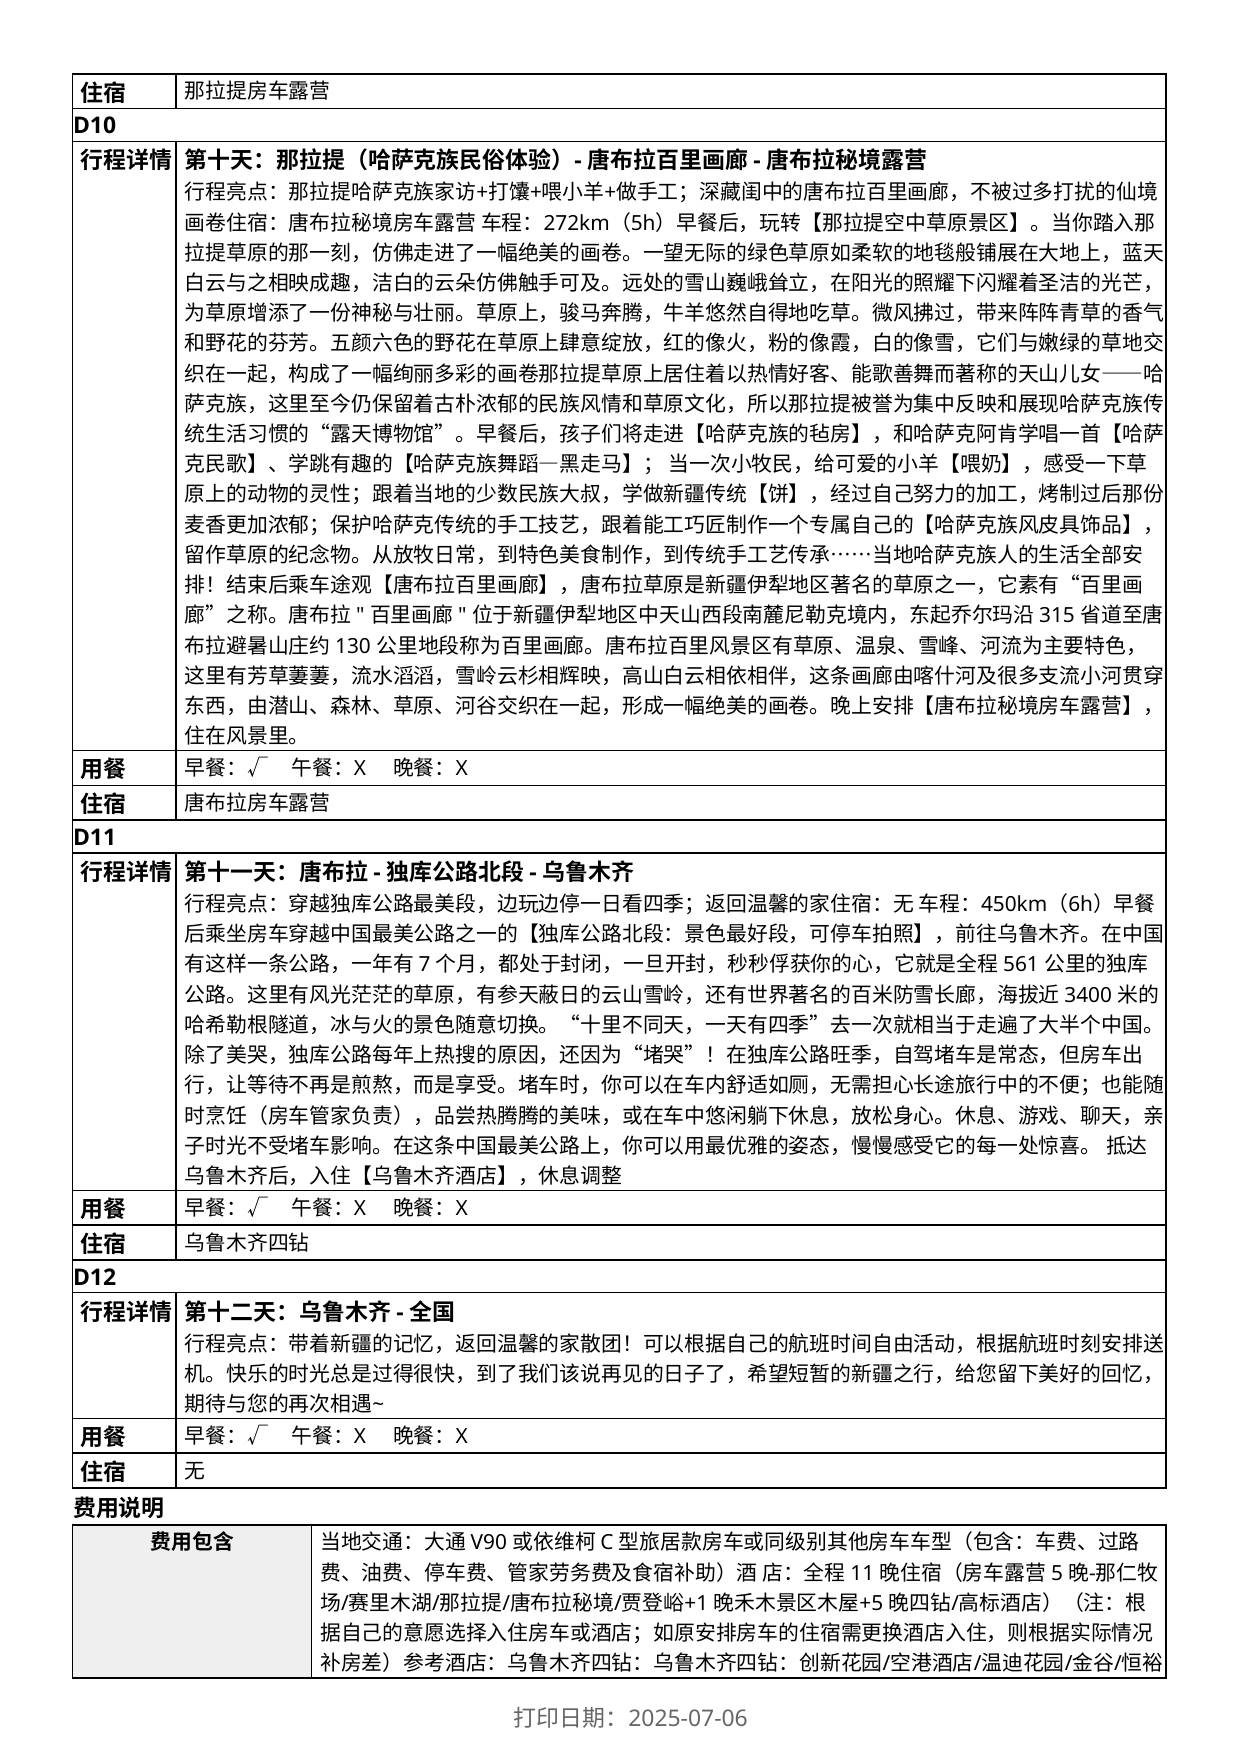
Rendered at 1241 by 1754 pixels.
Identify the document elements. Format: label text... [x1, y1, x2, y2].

table_cell D11 [73, 821, 1165, 852]
table_cell D12 [73, 1261, 1165, 1292]
table_header 费用包含 [73, 1526, 311, 1677]
text 费用说明 [73, 1490, 1167, 1523]
table_cell 住宿 [73, 786, 175, 819]
table_cell 住宿 [73, 1454, 175, 1487]
table_cell 早餐：√ 午餐：X 晚餐：X [177, 1419, 1165, 1452]
table_cell 无 [177, 1454, 1165, 1487]
table_cell 住宿 [73, 1226, 175, 1259]
table_cell 用餐 [73, 1419, 175, 1452]
table_cell 早餐：√ 午餐：X 晚餐：X [177, 751, 1165, 784]
table_cell 行程详情 [73, 854, 175, 1189]
table_cell 唐布拉房车露营 [177, 786, 1165, 819]
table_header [312, 1526, 1165, 1677]
table_cell 住宿 [73, 75, 175, 108]
table_cell 第十一天：唐布拉 - 独库公路北段 - 乌鲁木齐 行程亮点：穿越独库公路最美段，边玩边停一日看四季；返回温馨的家 [177, 854, 1165, 1189]
table_cell 用餐 [73, 751, 175, 784]
table_cell 那拉提房车露营 [177, 75, 1165, 108]
table_cell 第十二天：乌鲁木齐 - 全国 行程亮点：带着新疆的记忆，返回温馨的家 [177, 1293, 1165, 1417]
table_cell 用餐 [73, 1191, 175, 1224]
table_cell 早餐：√ 午餐：X 晚餐：X [177, 1191, 1165, 1224]
table_cell 第十天：那拉提（哈萨克族民俗体验）- 唐布拉百里画廊 - 唐布拉秘境露营 行程亮点：那拉提哈萨克族家访+打馕+喂小羊+做手工；深藏闺中的唐布拉百里画廊，不被过多打扰的仙境画卷 [177, 142, 1165, 750]
table_cell 行程详情 [73, 1293, 175, 1417]
table_cell 乌鲁木齐四钻 [177, 1226, 1165, 1259]
table_cell 行程详情 [73, 142, 175, 750]
table_cell D10 [73, 109, 1165, 141]
